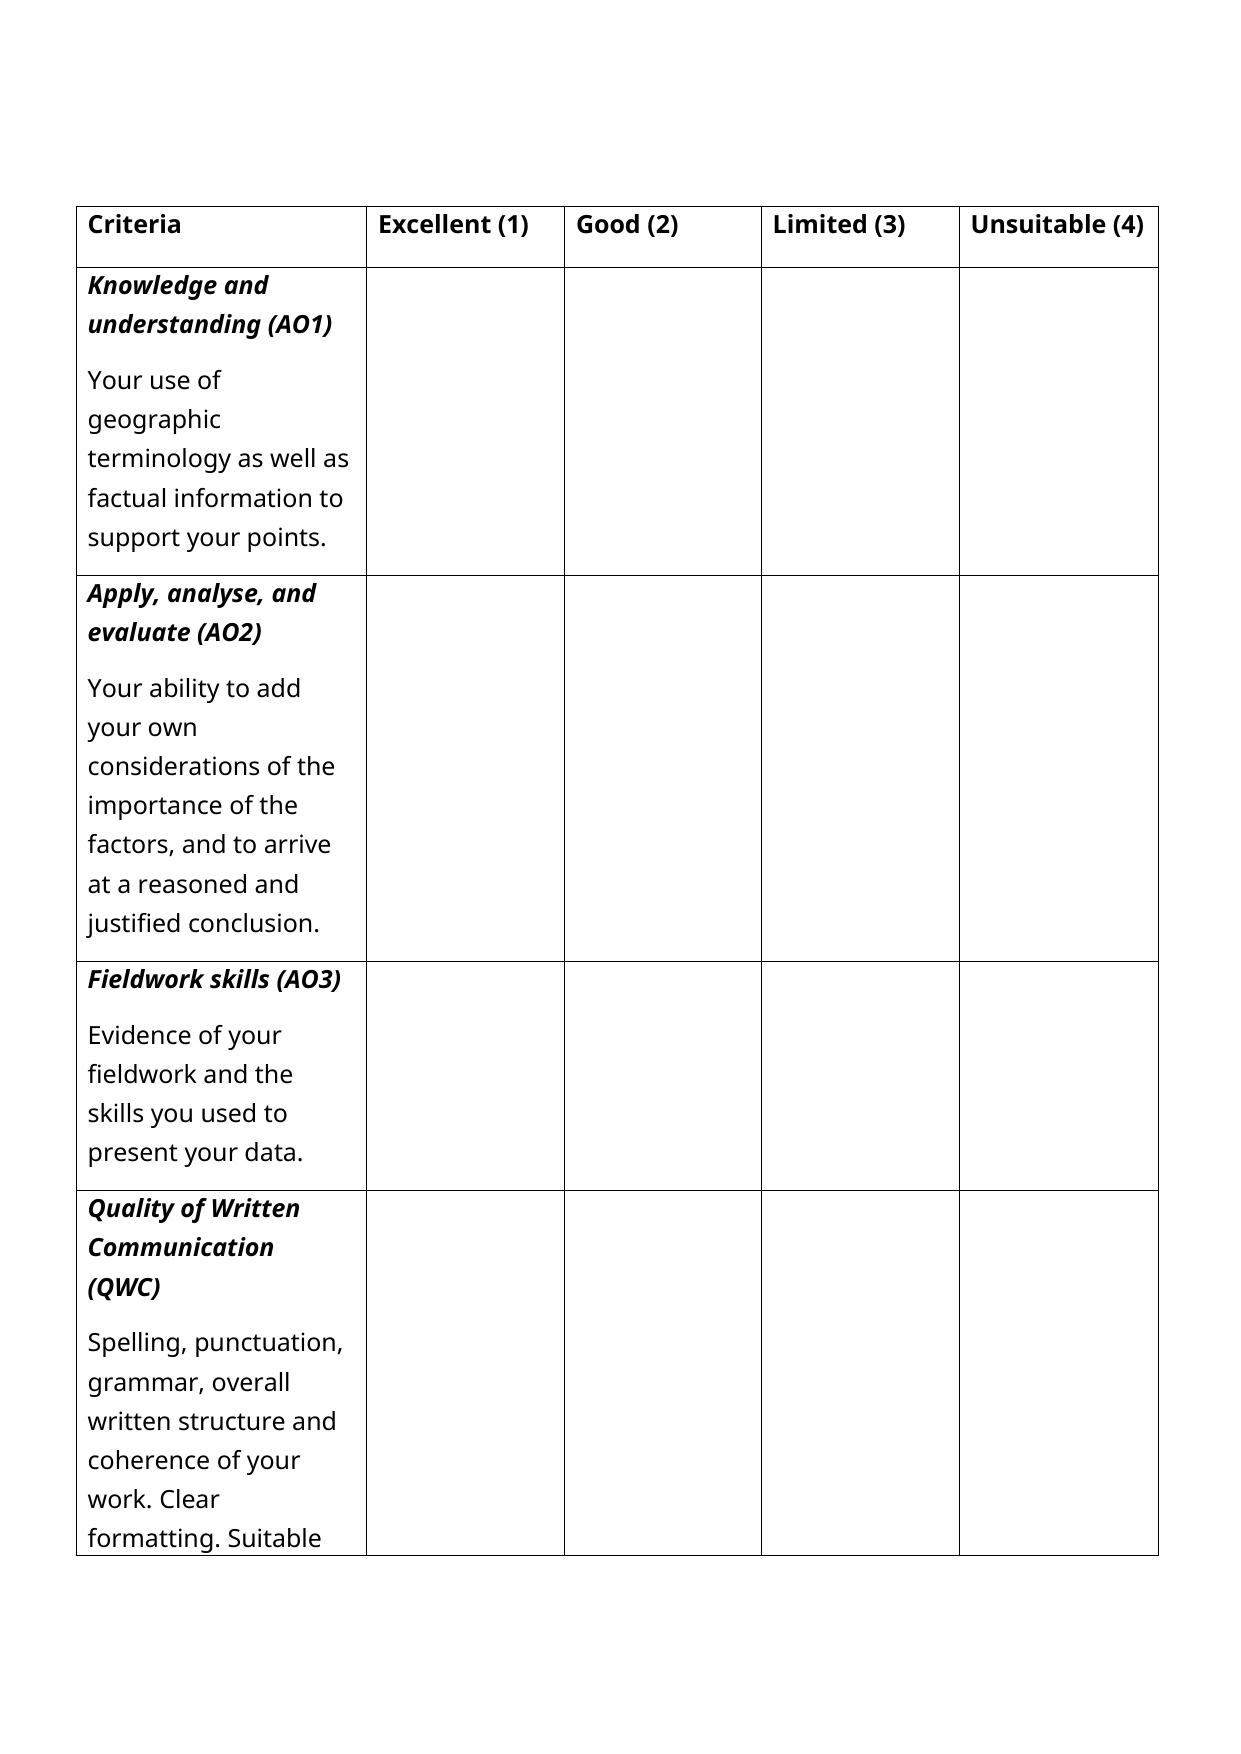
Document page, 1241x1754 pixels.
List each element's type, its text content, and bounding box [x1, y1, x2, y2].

table_cell Fieldwork skills (AO3) Evidence of your fieldwork and the skills you used to present your data. [77, 962, 366, 1190]
table_header Good (2) [565, 207, 761, 267]
table_cell [762, 1191, 959, 1555]
table_cell [565, 962, 761, 1190]
table_cell [762, 268, 959, 574]
table_cell [565, 1191, 761, 1555]
table_cell [367, 576, 564, 961]
table_cell [960, 1191, 1158, 1555]
table_cell [960, 962, 1158, 1190]
table_header Excellent (1) [367, 207, 564, 267]
table_cell [762, 576, 959, 961]
table_cell [367, 268, 564, 574]
table_cell [762, 962, 959, 1190]
table_cell [565, 268, 761, 574]
table_header Unsuitable (4) [960, 207, 1158, 267]
table_header Limited (3) [762, 207, 959, 267]
table_cell [960, 576, 1158, 961]
table_cell [565, 576, 761, 961]
table_cell [367, 1191, 564, 1555]
table_cell Knowledge and understanding (AO1) Your use of geographic terminology as well as factual information to support your points. [77, 268, 366, 574]
table_cell [960, 268, 1158, 574]
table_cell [77, 1191, 366, 1555]
table_cell Apply, analyse, and evaluate (AO2) Your ability to add your own considerations of the importance of the factors, and to arrive at a reasoned and justified conclusion. [77, 576, 366, 961]
table_header Criteria [77, 207, 366, 267]
table_cell [367, 962, 564, 1190]
